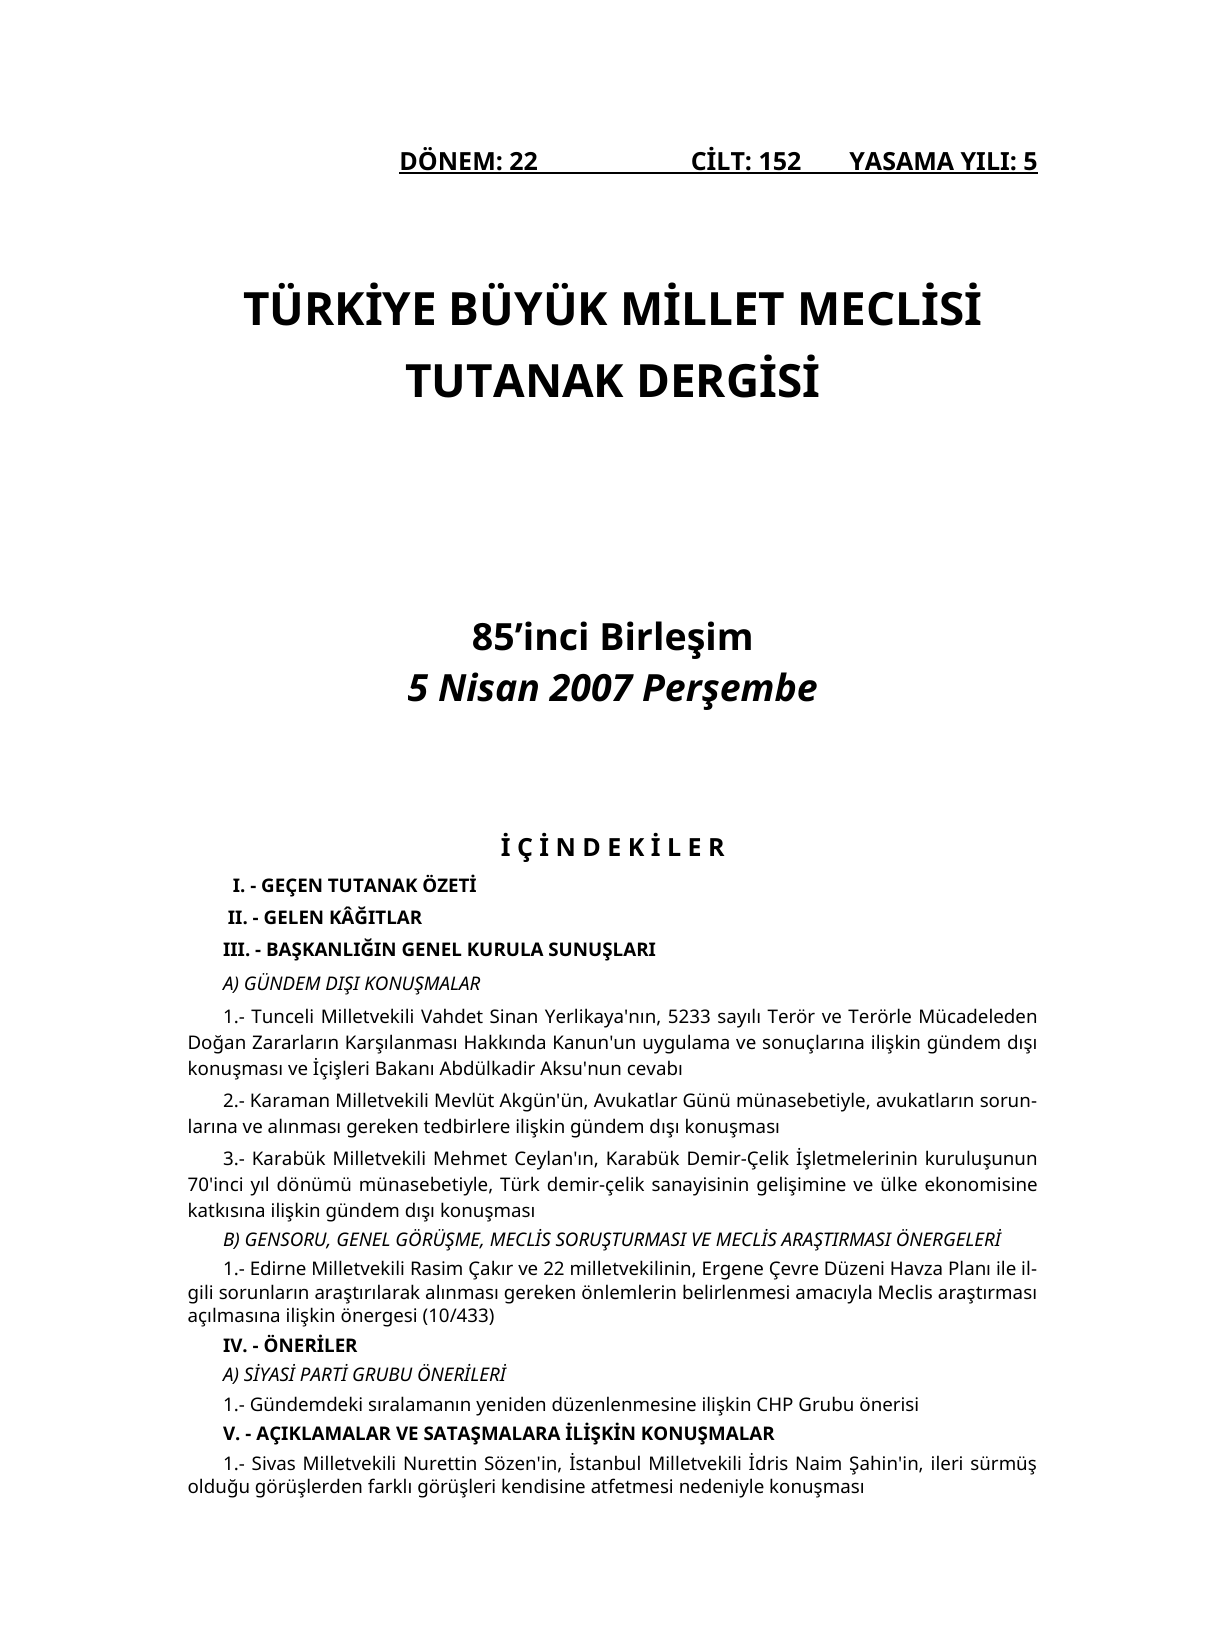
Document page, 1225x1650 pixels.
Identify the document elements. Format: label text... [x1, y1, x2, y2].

text İ Ç İ N D E K İ L E R [187, 820, 1037, 866]
text 85’inci Birleşim [187, 613, 1037, 659]
text A) GÜNDEM DIŞI KONUŞMALAR [187, 967, 1037, 996]
text 1.- Sivas Milletvekili Nurettin Sözen'in, İstanbul Milletvekili İdris Naim Şahin'in, ileri sürmüş olduğu görüşlerden farklı görüşleri kendisine atfetmesi nedeniyle konuşması [187, 1451, 1037, 1498]
text TUTANAK DERGİSİ [187, 348, 1037, 410]
text 5 Nisan 2007 Perşembe [187, 665, 1037, 711]
text B) GENSORU, GENEL GÖRÜŞME, MECLİS SORUŞTURMASI VE MECLİS ARAŞTIRMASI ÖNERGELERİ [187, 1228, 1037, 1251]
text A) SİYASİ PARTİ GRUBU ÖNERİLERİ [187, 1363, 1037, 1386]
text 1.- Tunceli Milletvekili Vahdet Sinan Yerlikaya'nın, 5233 sayılı Terör ve Terörle Mücadeleden Doğan Zararların Karşılanması Hakkında Kanun'un uygulama ve sonuçlarına ilişkin gündem dışı konuşması ve İçişleri Bakanı Abdülkadir Aksu'nun cevabı [187, 1002, 1037, 1080]
text I. - GEÇEN TUTANAK ÖZETİ [187, 872, 1037, 898]
text DÖNEM: 22 CİLT: 152 YASAMA YILI: 5 [187, 150, 1037, 175]
text 3.- Karabük Milletvekili Mehmet Ceylan'ın, Karabük Demir-Çelik İşletmelerinin kuruluşunun 70'inci yıl dönümü münasebetiyle, Türk demir-çelik sanayisinin gelişimine ve ülke ekonomisine katkısına ilişkin gündem dışı konuşması [187, 1144, 1037, 1222]
text TÜRKİYE BÜYÜK MİLLET MECLİSİ [187, 259, 1037, 342]
text II. - GELEN KÂĞITLAR [187, 903, 1037, 929]
text III. - BAŞKANLIĞIN GENEL KURULA SUNUŞLARI [187, 935, 1037, 961]
text IV. - ÖNERİLER [187, 1333, 1037, 1357]
text V. - AÇIKLAMALAR VE SATAŞMALARA İLİŞKİN KONUŞMALAR [187, 1422, 1037, 1445]
text 1.- Edirne Milletvekili Rasim Çakır ve 22 milletvekilinin, Ergene Çevre Düzeni Havza Planı ile ilgili sorunların araştırılarak alınması gereken önlemlerin belirlenmesi amacıyla Meclis araştırması açılmasına ilişkin önergesi (10/433) [187, 1257, 1037, 1327]
text 2.- Karaman Milletvekili Mevlüt Akgün'ün, Avukatlar Günü münasebetiyle, avukatların sorunlarına ve alınması gereken tedbirlere ilişkin gündem dışı konuşması [187, 1086, 1037, 1138]
text 1.- Gündemdeki sıralamanın yeniden düzenlenmesine ilişkin CHP Grubu önerisi [187, 1392, 1037, 1416]
